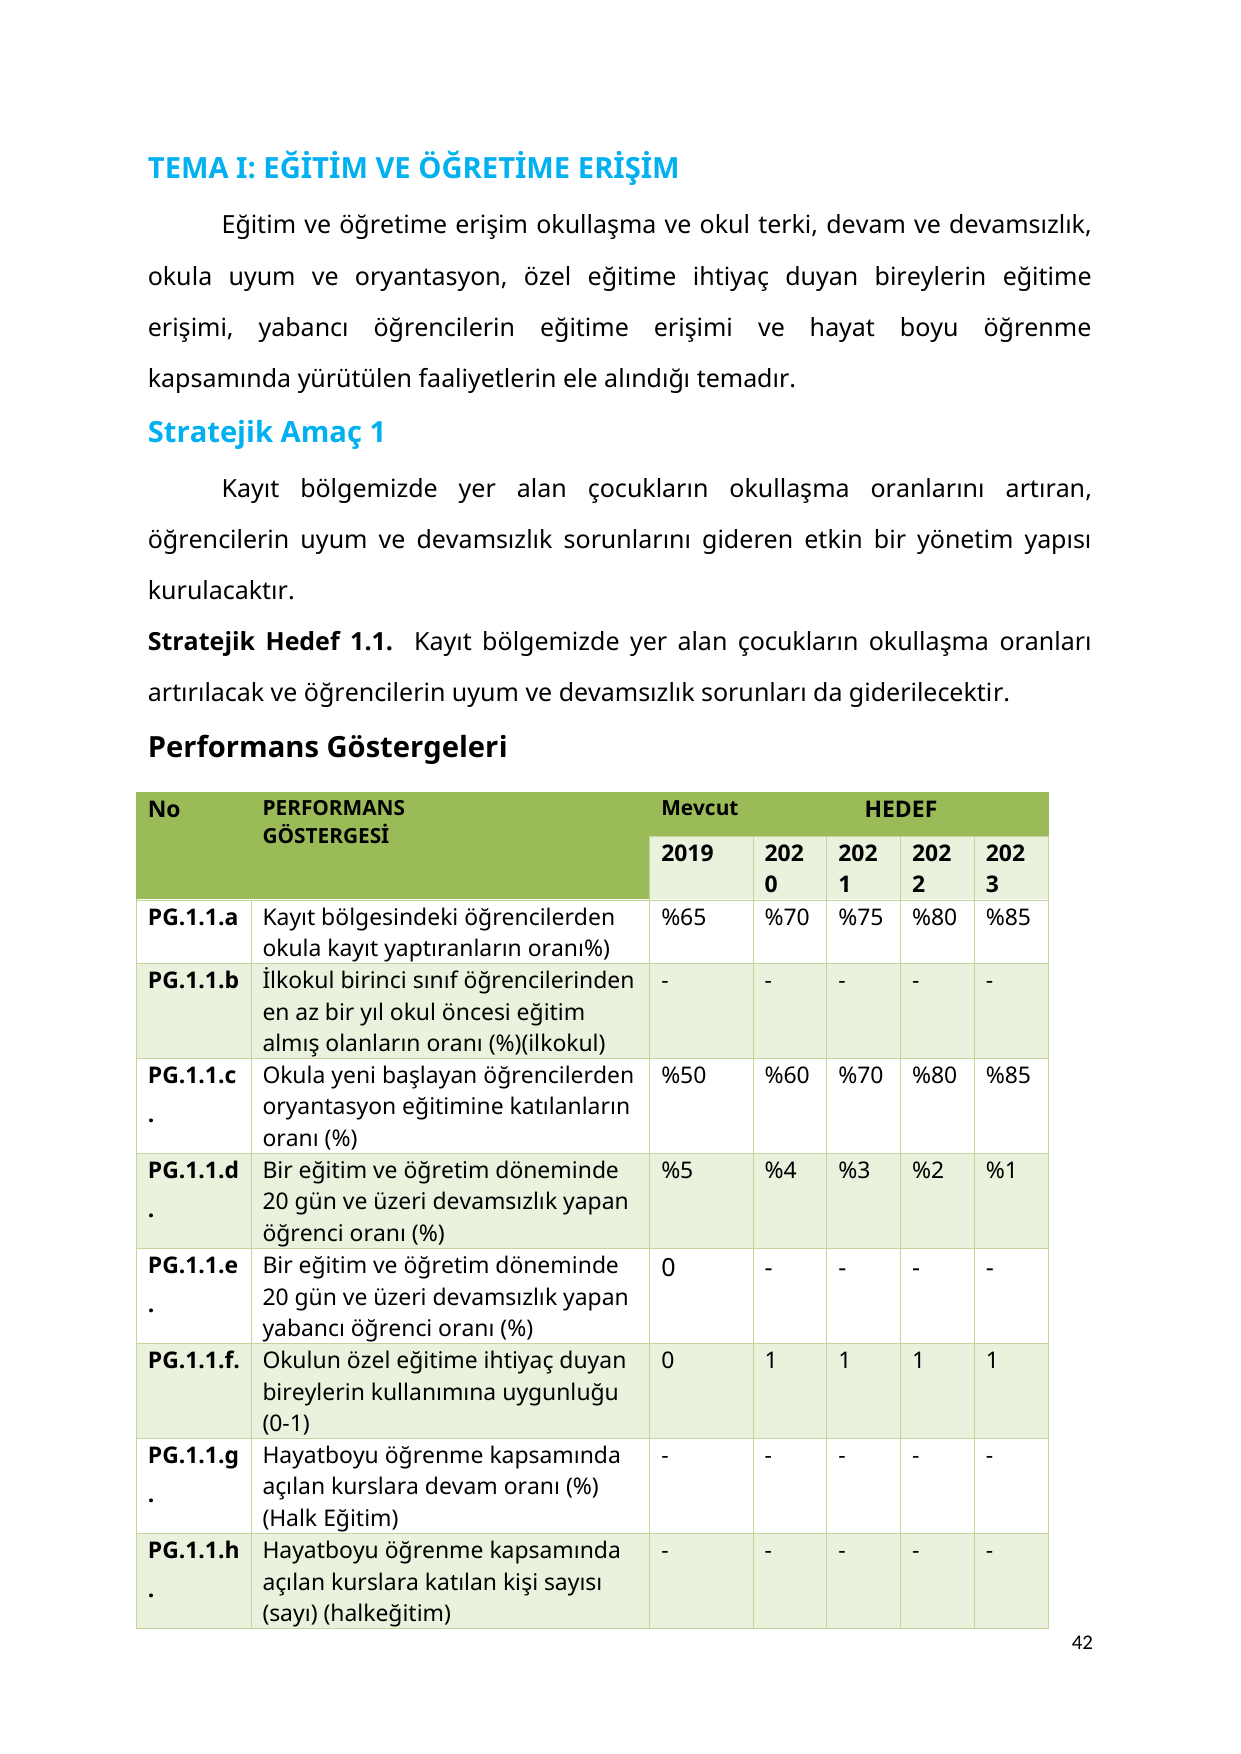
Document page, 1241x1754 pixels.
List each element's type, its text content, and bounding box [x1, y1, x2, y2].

table_cell 2019 [650, 837, 753, 899]
table_cell - [901, 1249, 974, 1343]
table_cell - [754, 964, 826, 1058]
table_cell - [754, 1249, 826, 1343]
table_cell 1 [754, 1344, 826, 1438]
table_cell PG.1.1.h. [137, 1534, 251, 1628]
subtitle TEMA I: EĞİTİM VE ÖĞRETİME ERİŞİM [148, 148, 1093, 187]
table_cell - [650, 964, 753, 1058]
table_cell - [975, 1534, 1048, 1628]
table_cell Kayıt bölgesindeki öğrencilerden okula kayıt yaptıranların oranı%) [252, 901, 649, 963]
table_cell PG.1.1.f. [137, 1344, 251, 1438]
table_cell - [754, 1534, 826, 1628]
table_cell - [650, 1534, 753, 1628]
table_cell - [901, 1534, 974, 1628]
table_cell 2023 [975, 837, 1048, 899]
table_cell - [754, 1439, 826, 1533]
table_cell %70 [827, 1059, 900, 1153]
table_header No [137, 793, 251, 899]
table_cell PG.1.1.c. [137, 1059, 251, 1153]
table_cell Okula yeni başlayan öğrencilerden oryantasyon eğitimine katılanların oranı (%) [252, 1059, 649, 1153]
table_cell - [901, 1439, 974, 1533]
table_cell Bir eğitim ve öğretim döneminde 20 gün ve üzeri devamsızlık yapan öğrenci oranı (%) [252, 1154, 649, 1248]
table_header Mevcut [650, 793, 753, 836]
table_cell %85 [975, 1059, 1048, 1153]
table_cell - [975, 964, 1048, 1058]
table_cell PG.1.1.d. [137, 1154, 251, 1248]
table_cell %3 [827, 1154, 900, 1248]
table_cell %60 [754, 1059, 826, 1153]
text Kayıt bölgemizde yer alan çocukların okullaşma oranlarını artıran, öğrencilerin uyum ve devamsızlık sorunlarını gideren etkin bir yönetim yapısı kurulacaktır. [148, 471, 1093, 607]
table_cell 2020 [754, 837, 826, 899]
table_cell Hayatboyu öğrenme kapsamında açılan kurslara katılan kişi sayısı (sayı) (halkeğitim) [252, 1534, 649, 1628]
table_header PERFORMANS GÖSTERGESİ [251, 793, 650, 899]
table_cell %85 [975, 901, 1048, 963]
table_cell - [975, 1439, 1048, 1533]
table_cell PG.1.1.a [137, 901, 251, 963]
text Performans Göstergeleri [148, 726, 1093, 766]
table_cell %50 [650, 1059, 753, 1153]
table_cell 1 [901, 1344, 974, 1438]
table_cell - [827, 1249, 900, 1343]
table_cell Okulun özel eğitime ihtiyaç duyan bireylerin kullanımına uygunluğu (0-1) [252, 1344, 649, 1438]
table_cell PG.1.1.b [137, 964, 251, 1058]
table_cell 1 [975, 1344, 1048, 1438]
table_cell - [650, 1439, 753, 1533]
table_cell 0 [650, 1249, 753, 1343]
table_cell 2021 [827, 837, 900, 899]
table_cell - [827, 1439, 900, 1533]
table_cell - [827, 964, 900, 1058]
subtitle Stratejik Hedef 1.1. Kayıt bölgemizde yer alan çocukların okullaşma oranları artırılacak ve öğrencilerin uyum ve devamsızlık sorunları da giderilecektir. [148, 624, 1093, 709]
table_cell %5 [650, 1154, 753, 1248]
table_cell %80 [901, 901, 974, 963]
table_cell 1 [827, 1344, 900, 1438]
table_cell %2 [901, 1154, 974, 1248]
table_cell 2022 [901, 837, 974, 899]
table_cell Bir eğitim ve öğretim döneminde 20 gün ve üzeri devamsızlık yapan yabancı öğrenci oranı (%) [252, 1249, 649, 1343]
table_cell İlkokul birinci sınıf öğrencilerinden en az bir yıl okul öncesi eğitim almış olanların oranı (%)(ilkokul) [252, 964, 649, 1058]
table_cell - [975, 1249, 1048, 1343]
text Eğitim ve öğretime erişim okullaşma ve okul terki, devam ve devamsızlık, okula uyum ve oryantasyon, özel eğitime ihtiyaç duyan bireylerin eğitime erişimi, yabancı öğrencilerin eğitime erişimi ve hayat boyu öğrenme kapsamında yürütülen faaliyetlerin ele alındığı temadır. [148, 207, 1093, 394]
table_cell %70 [754, 901, 826, 963]
table_cell - [827, 1534, 900, 1628]
table_cell %75 [827, 901, 900, 963]
table_cell %4 [754, 1154, 826, 1248]
table_cell %80 [901, 1059, 974, 1153]
table_cell %65 [650, 901, 753, 963]
table_cell PG.1.1.g. [137, 1439, 251, 1533]
table_header HEDEF [753, 793, 1048, 836]
table_cell PG.1.1.e. [137, 1249, 251, 1343]
subtitle Stratejik Amaç 1 [148, 411, 1093, 451]
table_cell - [901, 964, 974, 1058]
table_cell 0 [650, 1344, 753, 1438]
table_cell Hayatboyu öğrenme kapsamında açılan kurslara devam oranı (%) (Halk Eğitim) [252, 1439, 649, 1533]
table_cell %1 [975, 1154, 1048, 1248]
